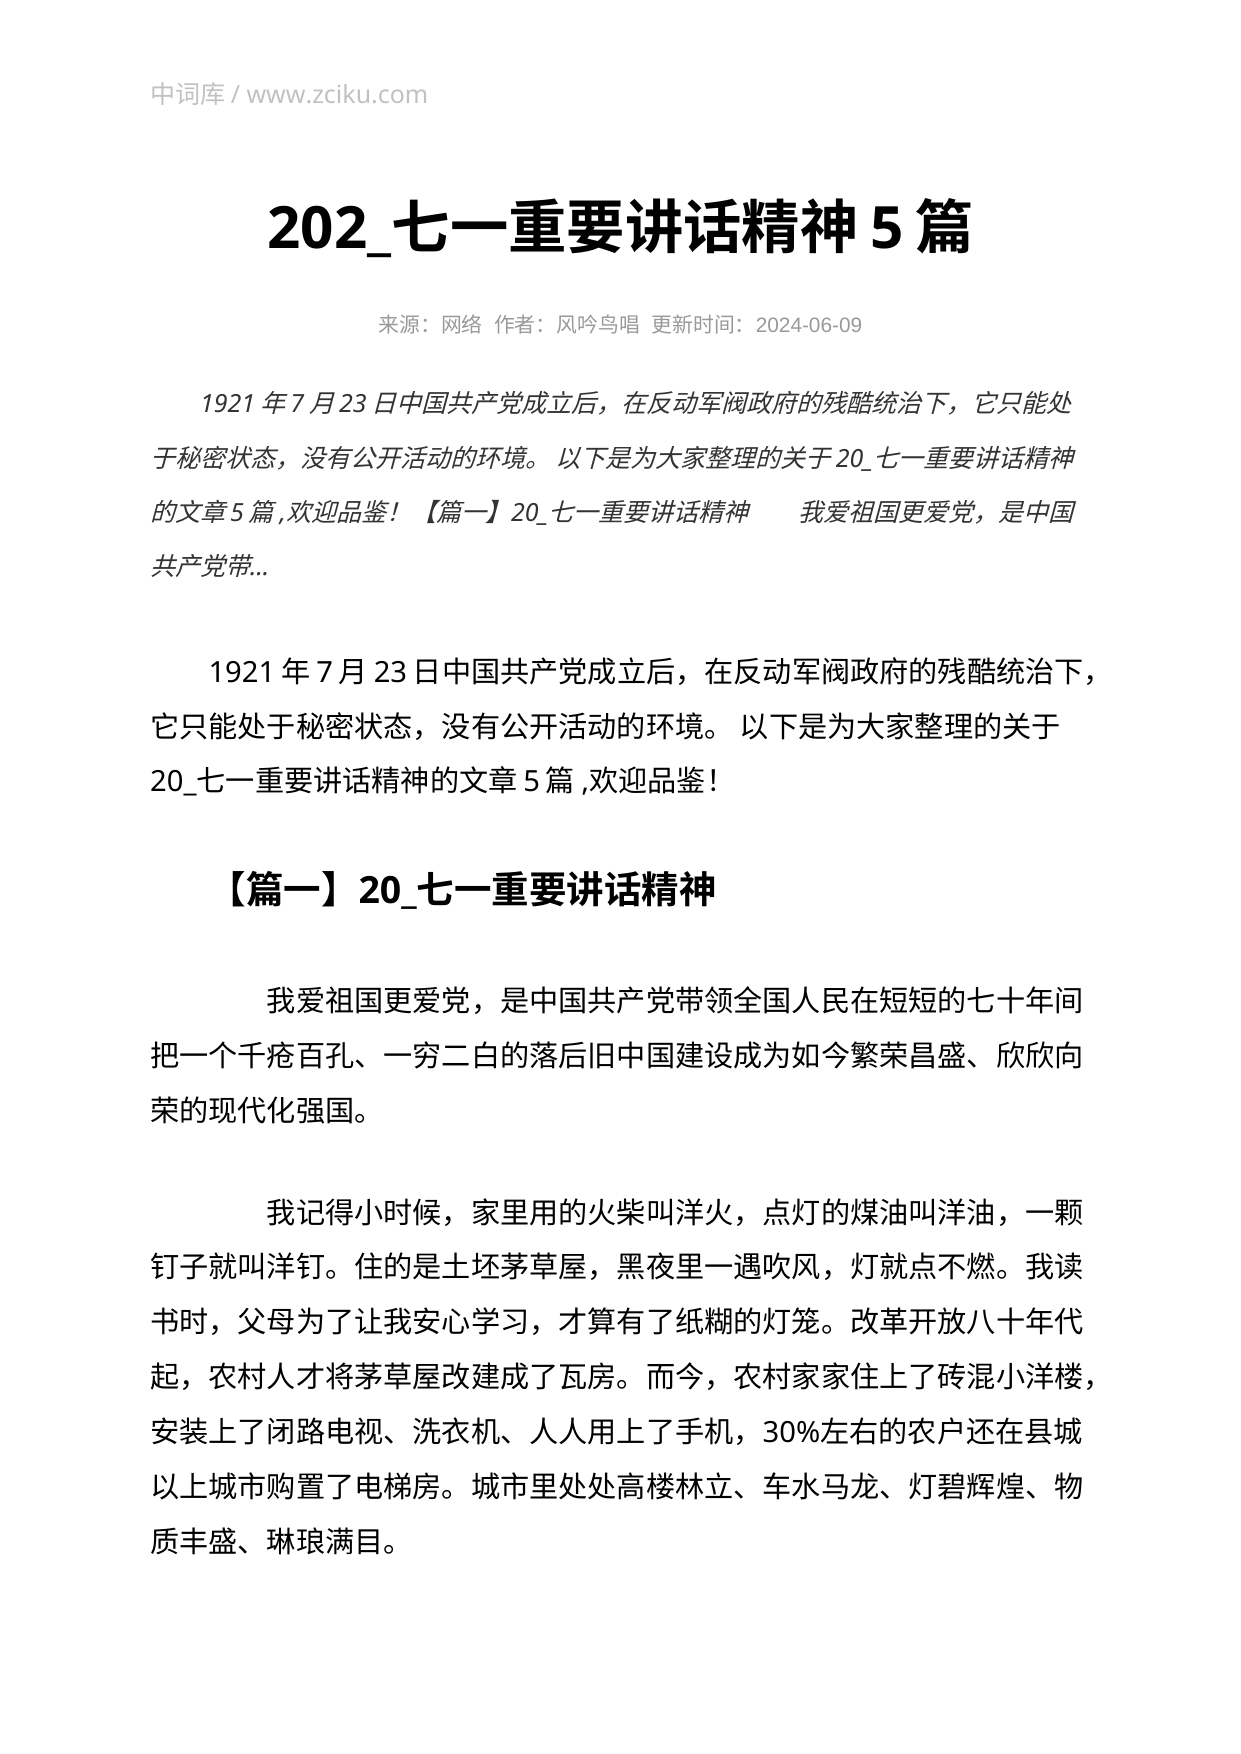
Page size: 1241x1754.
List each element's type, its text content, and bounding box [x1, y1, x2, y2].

text 我记得小时候，家里用的火柴叫洋火，点灯的煤油叫洋油，一颗钉子就叫洋钉。住的是土坯茅草屋，黑夜里一遇吹风，灯就点不燃。我读书时，父母为了让我安心学习，才算有了纸糊的灯笼。改革开放八十年代起，农村人才将茅草屋改建成了瓦房。而今，农村家家住上了砖混小洋楼，安装上了闭路电视、洗衣机、人人用上了手机，30%左右的农户还在县城以上城市购置了电梯房。城市里处处高楼林立、车水马龙、灯碧辉煌、物质丰盛、琳琅满目。 [150, 1189, 1090, 1561]
text 来源：网络 作者：风吟鸟唱 更新时间：2024-06-09 [150, 313, 1090, 337]
subtitle 202_七一重要讲话精神5篇 [150, 181, 1090, 266]
text 1921年7月23日中国共产党成立后，在反动军阀政府的残酷统治下，它只能处于秘密状态，没有公开活动的环境。 以下是为大家整理的关于20_七一重要讲话精神的文章5篇 ,欢迎品鉴！【篇一】20_七一重要讲话精神 我爱祖国更爱党，是中国共产党带... [150, 384, 1090, 583]
text 我爱祖国更爱党，是中国共产党带领全国人民在短短的七十年间把一个千疮百孔、一穷二白的落后旧中国建设成为如今繁荣昌盛、欣欣向荣的现代化强国。 [150, 978, 1090, 1130]
text 【篇一】20_七一重要讲话精神 [150, 860, 1090, 914]
text 1921年7月23日中国共产党成立后，在反动军阀政府的残酷统治下，它只能处于秘密状态，没有公开活动的环境。 以下是为大家整理的关于20_七一重要讲话精神的文章5篇 ,欢迎品鉴！ [150, 648, 1090, 800]
